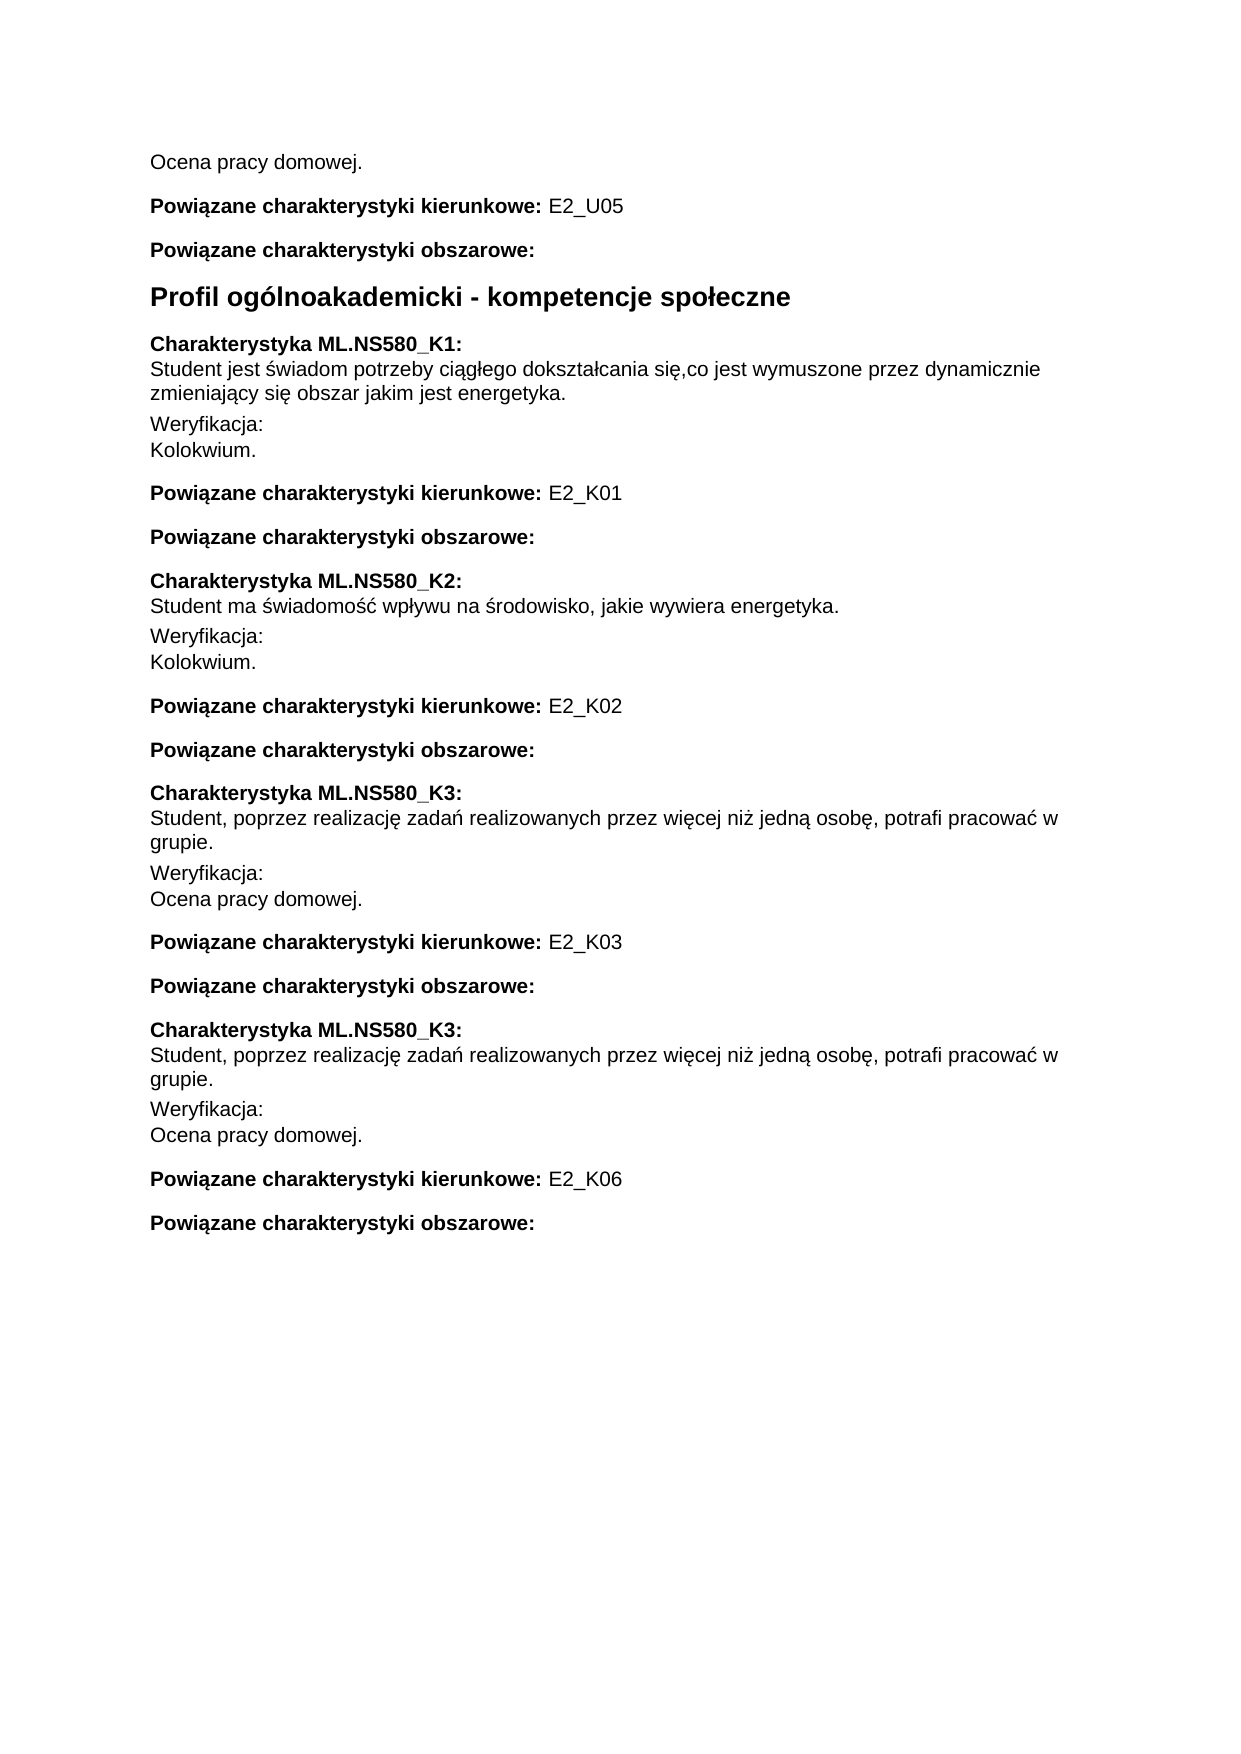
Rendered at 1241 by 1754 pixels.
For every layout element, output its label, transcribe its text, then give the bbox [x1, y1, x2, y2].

text Weryfikacja: [150, 860, 1090, 884]
text Powiązane charakterystyki obszarowe: [150, 974, 1090, 998]
text Powiązane charakterystyki kierunkowe: E2_U05 [150, 194, 1090, 218]
text Powiązane charakterystyki kierunkowe: E2_K02 [150, 694, 1090, 718]
text Kolokwium. [150, 437, 1090, 461]
text Charakterystyka ML.NS580_K1: [150, 332, 1090, 356]
text Powiązane charakterystyki obszarowe: [150, 237, 1090, 261]
text Powiązane charakterystyki kierunkowe: E2_K03 [150, 930, 1090, 954]
text Student, poprzez realizację zadań realizowanych przez więcej niż jedną osobę, potrafi pracować w grupie. [150, 806, 1090, 854]
text Powiązane charakterystyki obszarowe: [150, 1210, 1090, 1234]
text Weryfikacja: [150, 411, 1090, 435]
text Kolokwium. [150, 650, 1090, 674]
text Student ma świadomość wpływu na środowisko, jakie wywiera energetyka. [150, 594, 1090, 618]
text Ocena pracy domowej. [150, 150, 1090, 174]
text Student, poprzez realizację zadań realizowanych przez więcej niż jedną osobę, potrafi pracować w grupie. [150, 1043, 1090, 1091]
subtitle Profil ogólnoakademicki - kompetencje społeczne [150, 281, 1090, 312]
text Student jest świadom potrzeby ciągłego dokształcania się,co jest wymuszone przez dynamicznie zmieniający się obszar jakim jest energetyka. [150, 357, 1090, 405]
text Powiązane charakterystyki kierunkowe: E2_K06 [150, 1167, 1090, 1191]
text Charakterystyka ML.NS580_K3: [150, 781, 1090, 805]
text Powiązane charakterystyki obszarowe: [150, 737, 1090, 761]
text Charakterystyka ML.NS580_K2: [150, 569, 1090, 593]
text Powiązane charakterystyki kierunkowe: E2_K01 [150, 481, 1090, 505]
text Ocena pracy domowej. [150, 1123, 1090, 1147]
text Ocena pracy domowej. [150, 886, 1090, 910]
text Powiązane charakterystyki obszarowe: [150, 525, 1090, 549]
text Charakterystyka ML.NS580_K3: [150, 1018, 1090, 1042]
text Weryfikacja: [150, 1097, 1090, 1121]
text Weryfikacja: [150, 624, 1090, 648]
